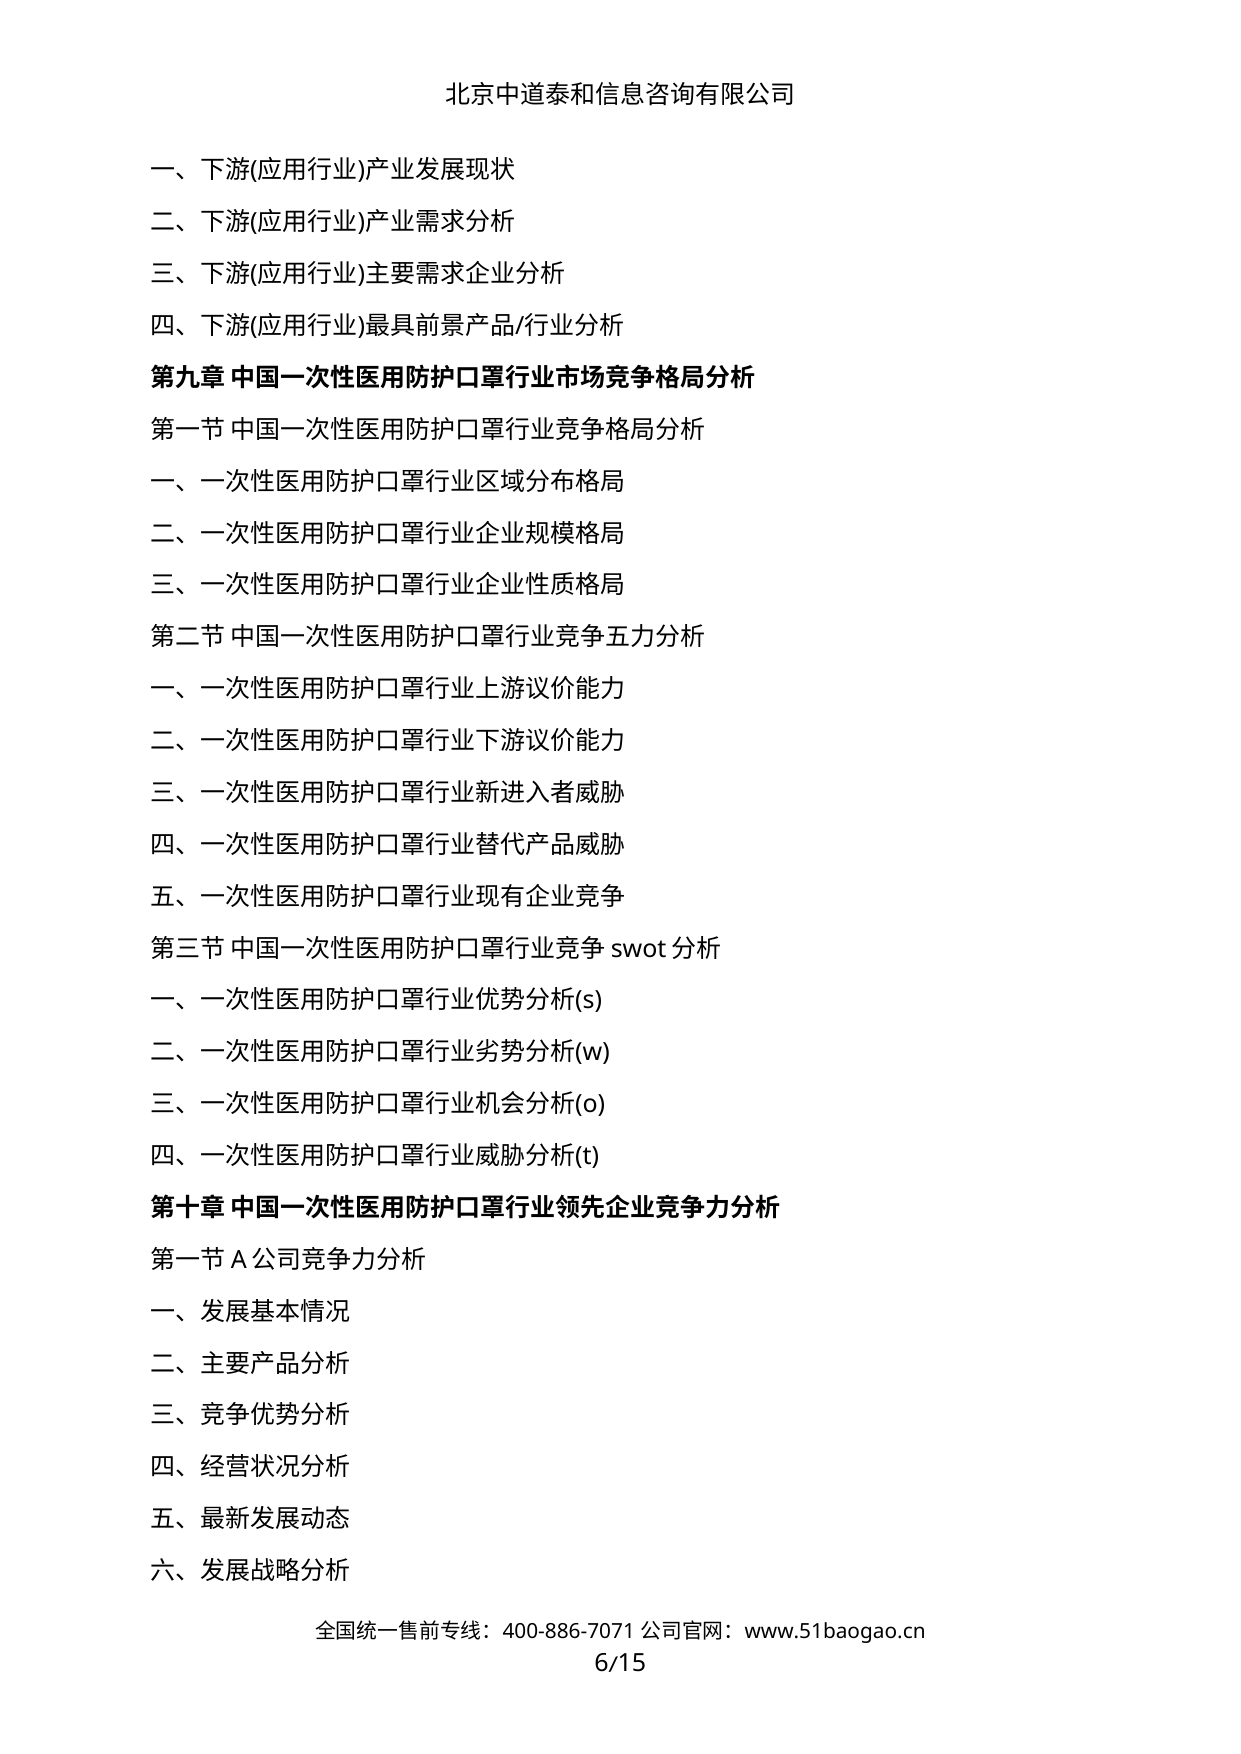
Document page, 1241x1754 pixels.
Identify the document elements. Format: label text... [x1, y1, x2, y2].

text 第一节 A公司竞争力分析 [150, 1239, 1090, 1276]
text 四、下游(应用行业)最具前景产品/行业分析 [150, 306, 1090, 342]
text 二、一次性医用防护口罩行业企业规模格局 [150, 513, 1090, 549]
text 第一节 中国一次性医用防护口罩行业竞争格局分析 [150, 409, 1090, 446]
text 第九章 中国一次性医用防护口罩行业市场竞争格局分析 [150, 357, 1090, 394]
text 五、最新发展动态 [150, 1499, 1090, 1535]
text 第二节 中国一次性医用防护口罩行业竞争五力分析 [150, 617, 1090, 653]
text 二、下游(应用行业)产业需求分析 [150, 202, 1090, 238]
text 三、下游(应用行业)主要需求企业分析 [150, 254, 1090, 290]
text 一、发展基本情况 [150, 1291, 1090, 1327]
text 四、经营状况分析 [150, 1447, 1090, 1483]
text 二、一次性医用防护口罩行业下游议价能力 [150, 721, 1090, 757]
text 四、一次性医用防护口罩行业替代产品威胁 [150, 824, 1090, 861]
text 一、下游(应用行业)产业发展现状 [150, 150, 1090, 186]
text 四、一次性医用防护口罩行业威胁分析(t) [150, 1136, 1090, 1172]
text 五、一次性医用防护口罩行业现有企业竞争 [150, 876, 1090, 912]
text 一、一次性医用防护口罩行业上游议价能力 [150, 669, 1090, 705]
text 六、发展战略分析 [150, 1551, 1090, 1587]
text 三、一次性医用防护口罩行业企业性质格局 [150, 565, 1090, 601]
text 第十章 中国一次性医用防护口罩行业领先企业竞争力分析 [150, 1187, 1090, 1224]
text 一、一次性医用防护口罩行业区域分布格局 [150, 461, 1090, 497]
text 二、主要产品分析 [150, 1343, 1090, 1379]
text 三、一次性医用防护口罩行业新进入者威胁 [150, 772, 1090, 809]
text 三、竞争优势分析 [150, 1395, 1090, 1431]
text 一、一次性医用防护口罩行业优势分析(s) [150, 980, 1090, 1016]
text 二、一次性医用防护口罩行业劣势分析(w) [150, 1032, 1090, 1068]
text 第三节 中国一次性医用防护口罩行业竞争swot分析 [150, 928, 1090, 964]
text 三、一次性医用防护口罩行业机会分析(o) [150, 1084, 1090, 1120]
